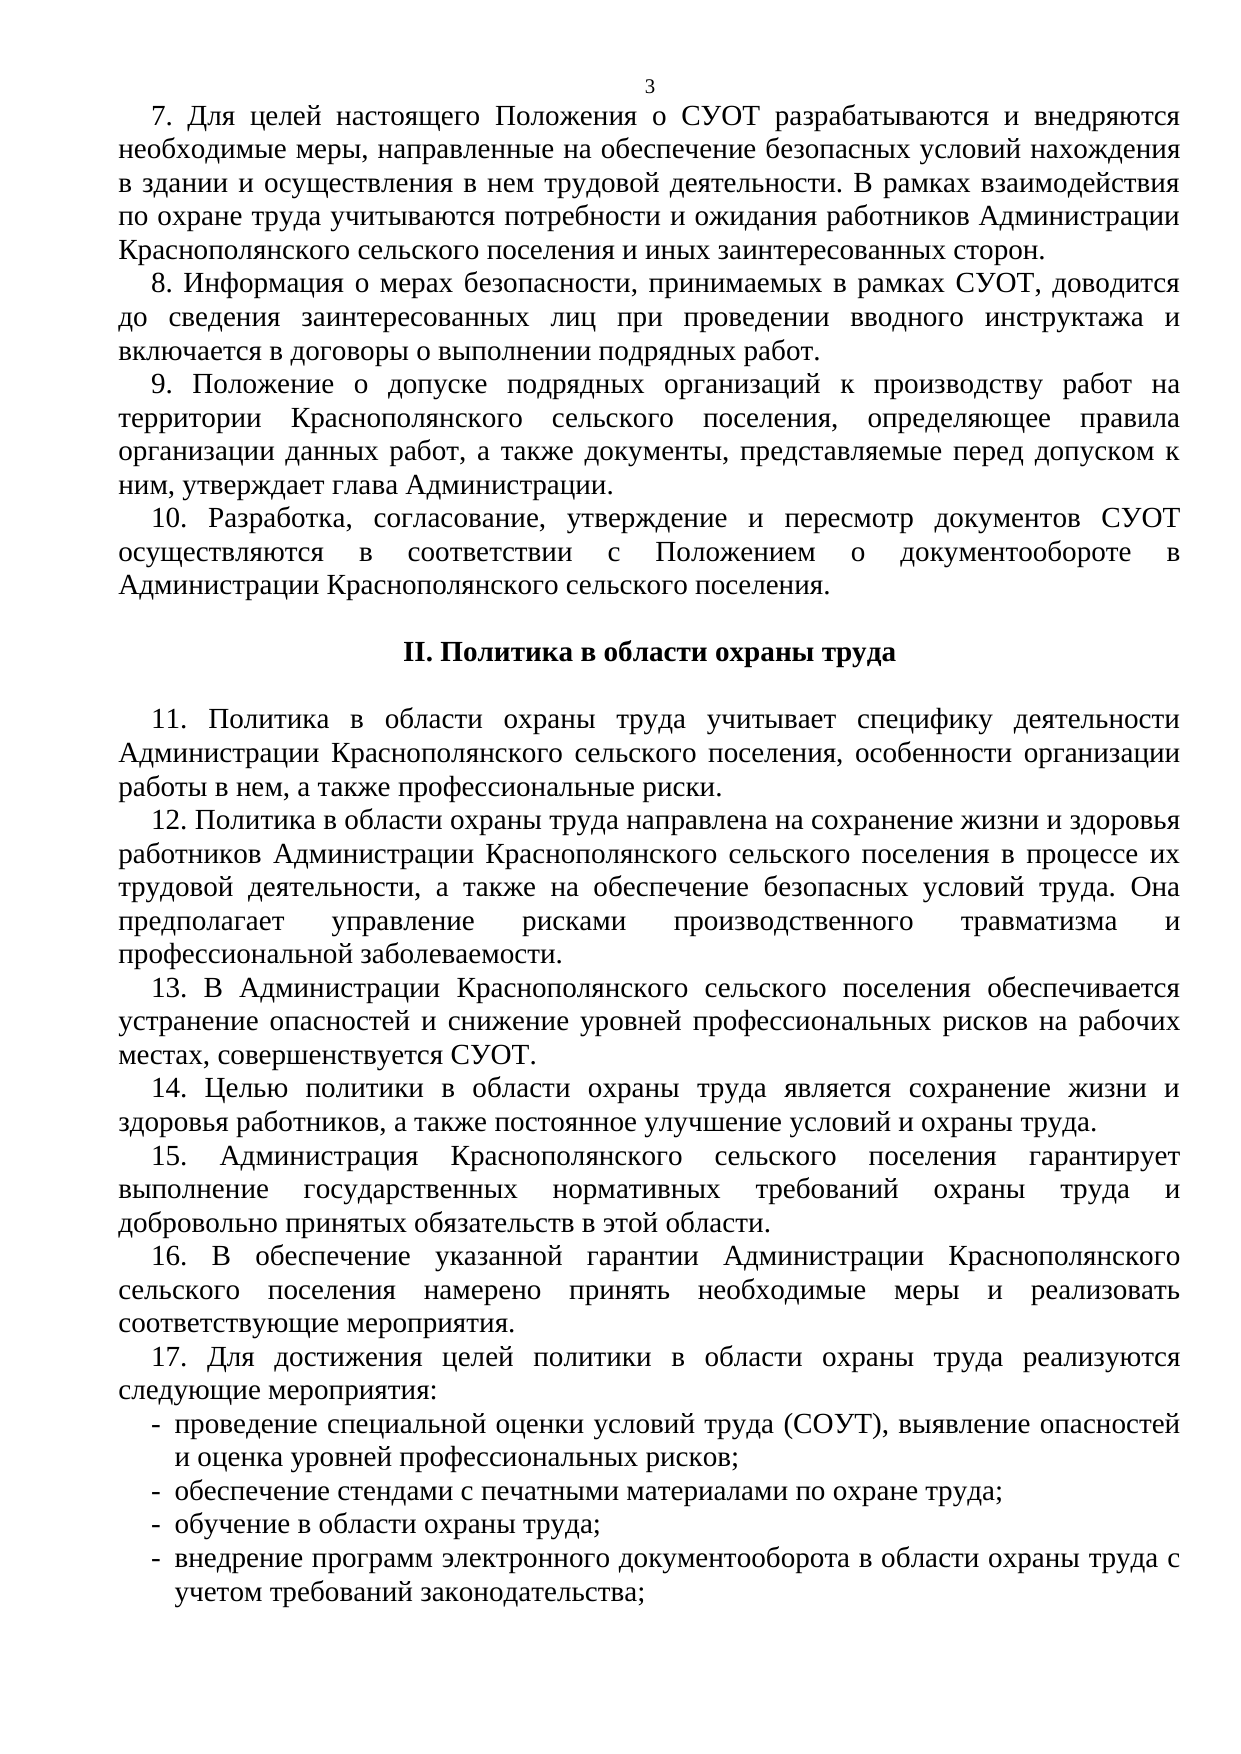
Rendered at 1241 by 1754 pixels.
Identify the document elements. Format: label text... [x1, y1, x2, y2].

text 9. Положение о допуске подрядных организаций к производству работ на территории Краснополянского сельского поселения, определяющее правила организации данных работ, а также документы, представляемые перед допуском к ним, утверждает глава Администрации. [118, 366, 1181, 500]
text 8. Информация о мерах безопасности, принимаемых в рамках СУОТ, доводится до сведения заинтересованных лиц при проведении вводного инструктажа и включается в договоры о выполнении подрядных работ. [118, 266, 1181, 366]
text - обеспечение стендами с печатными материалами по охране труда; [151, 1473, 1181, 1507]
text 17. Для достижения целей политики в области охраны труда реализуются следующие мероприятия: [118, 1339, 1181, 1406]
text II. Политика в области охраны труда [118, 634, 1181, 668]
text 13. В Администрации Краснополянского сельского поселения обеспечивается устранение опасностей и снижение уровней профессиональных рисков на рабочих местах, совершенствуется СУОТ. [118, 970, 1181, 1071]
text - внедрение программ электронного документооборота в области охраны труда с учетом требований законодательства; [151, 1540, 1181, 1607]
text - проведение специальной оценки условий труда (СОУТ), выявление опасностей и оценка уровней профессиональных рисков; [151, 1406, 1181, 1473]
text - обучение в области охраны труда; [151, 1507, 1181, 1540]
text 16. В обеспечение указанной гарантии Администрации Краснополянского сельского поселения намерено принять необходимые меры и реализовать соответствующие мероприятия. [118, 1238, 1181, 1339]
text 10. Разработка, согласование, утверждение и пересмотр документов СУОТ осуществляются в соответствии с Положением о документообороте в Администрации Краснополянского сельского поселения. [118, 500, 1181, 601]
text 14. Целью политики в области охраны труда является сохранение жизни и здоровья работников, а также постоянное улучшение условий и охраны труда. [118, 1071, 1181, 1138]
text 11. Политика в области охраны труда учитывает специфику деятельности Администрации Краснополянского сельского поселения, особенности организации работы в нем, а также профессиональные риски. [118, 702, 1181, 802]
text 12. Политика в области охраны труда направлена на сохранение жизни и здоровья работников Администрации Краснополянского сельского поселения в процессе их трудовой деятельности, а также на обеспечение безопасных условий труда. Она предполагает управление рисками производственного травматизма и профессиональной заболеваемости. [118, 802, 1181, 970]
text 15. Администрация Краснополянского сельского поселения гарантирует выполнение государственных нормативных требований охраны труда и добровольно принятых обязательств в этой области. [118, 1138, 1181, 1238]
text 7. Для целей настоящего Положения о СУОТ разрабатываются и внедряются необходимые меры, направленные на обеспечение безопасных условий нахождения в здании и осуществления в нем трудовой деятельности. В рамках взаимодействия по охране труда учитываются потребности и ожидания работников Администрации Краснополянского сельского поселения и иных заинтересованных сторон. [118, 98, 1181, 266]
